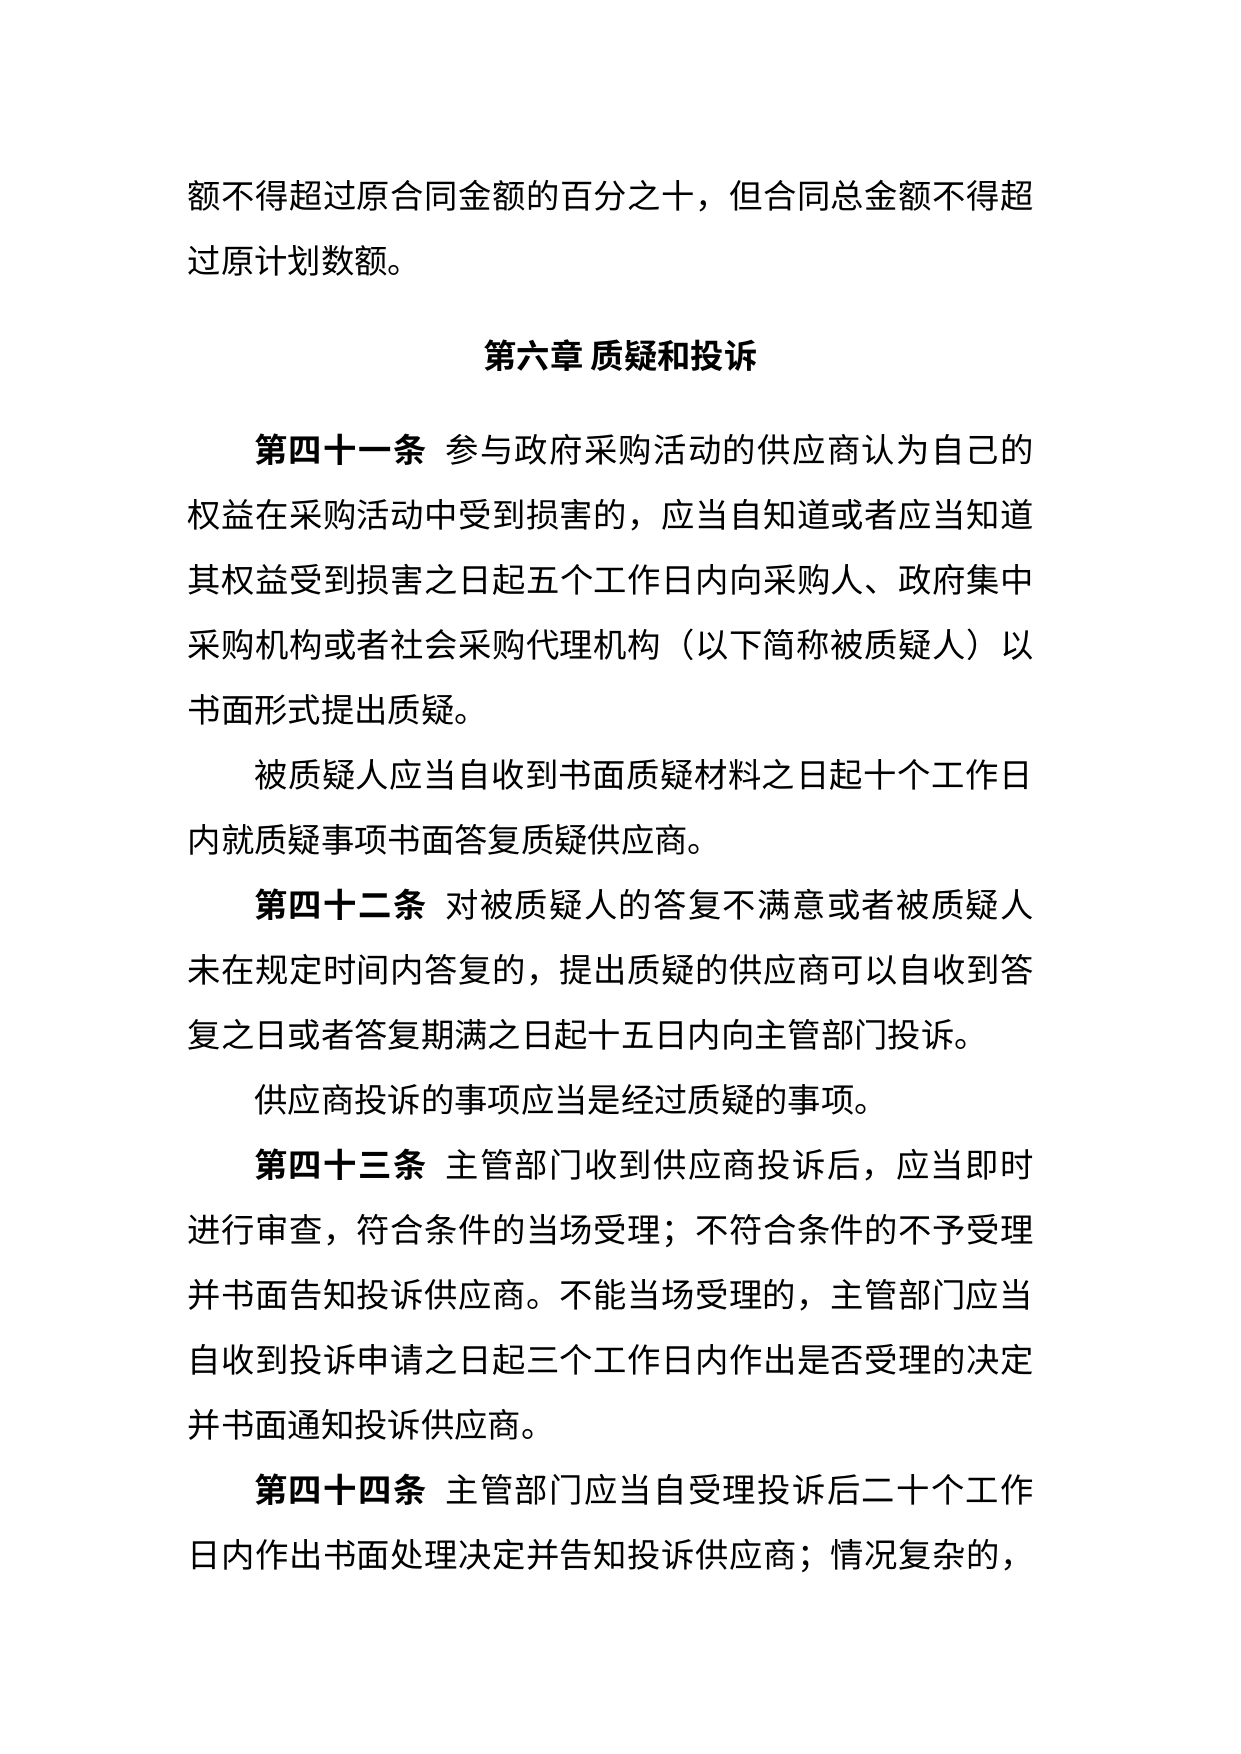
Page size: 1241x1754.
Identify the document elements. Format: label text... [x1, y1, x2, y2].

text 被质疑人应当自收到书面质疑材料之日起十个工作日内就质疑事项书面答复质疑供应商。 [187, 740, 1034, 870]
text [187, 162, 1034, 292]
text 第四十一条 参与政府采购活动的供应商认为自己的权益在采购活动中受到损害的，应当自知道或者应当知道其权益受到损害之日起五个工作日内向采购人、政府集中采购机构或者社会采购代理机构（以下简称被质疑人）以书面形式提出质疑。 [187, 415, 1034, 740]
text 第四十三条 主管部门收到供应商投诉后，应当即时进行审查，符合条件的当场受理；不符合条件的不予受理，并书面告知投诉供应商。不能当场受理的，主管部门应当自收到投诉申请之日起三个工作日内作出是否受理的决定，并书面通知投诉供应商。 [187, 1130, 1034, 1455]
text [187, 1455, 1034, 1585]
text 供应商投诉的事项应当是经过质疑的事项。 [187, 1065, 1053, 1130]
text 第四十二条 对被质疑人的答复不满意或者被质疑人未在规定时间内答复的，提出质疑的供应商可以自收到答复之日或者答复期满之日起十五日内向主管部门投诉。 [187, 870, 1034, 1065]
text 第六章 质疑和投诉 [187, 321, 1053, 386]
